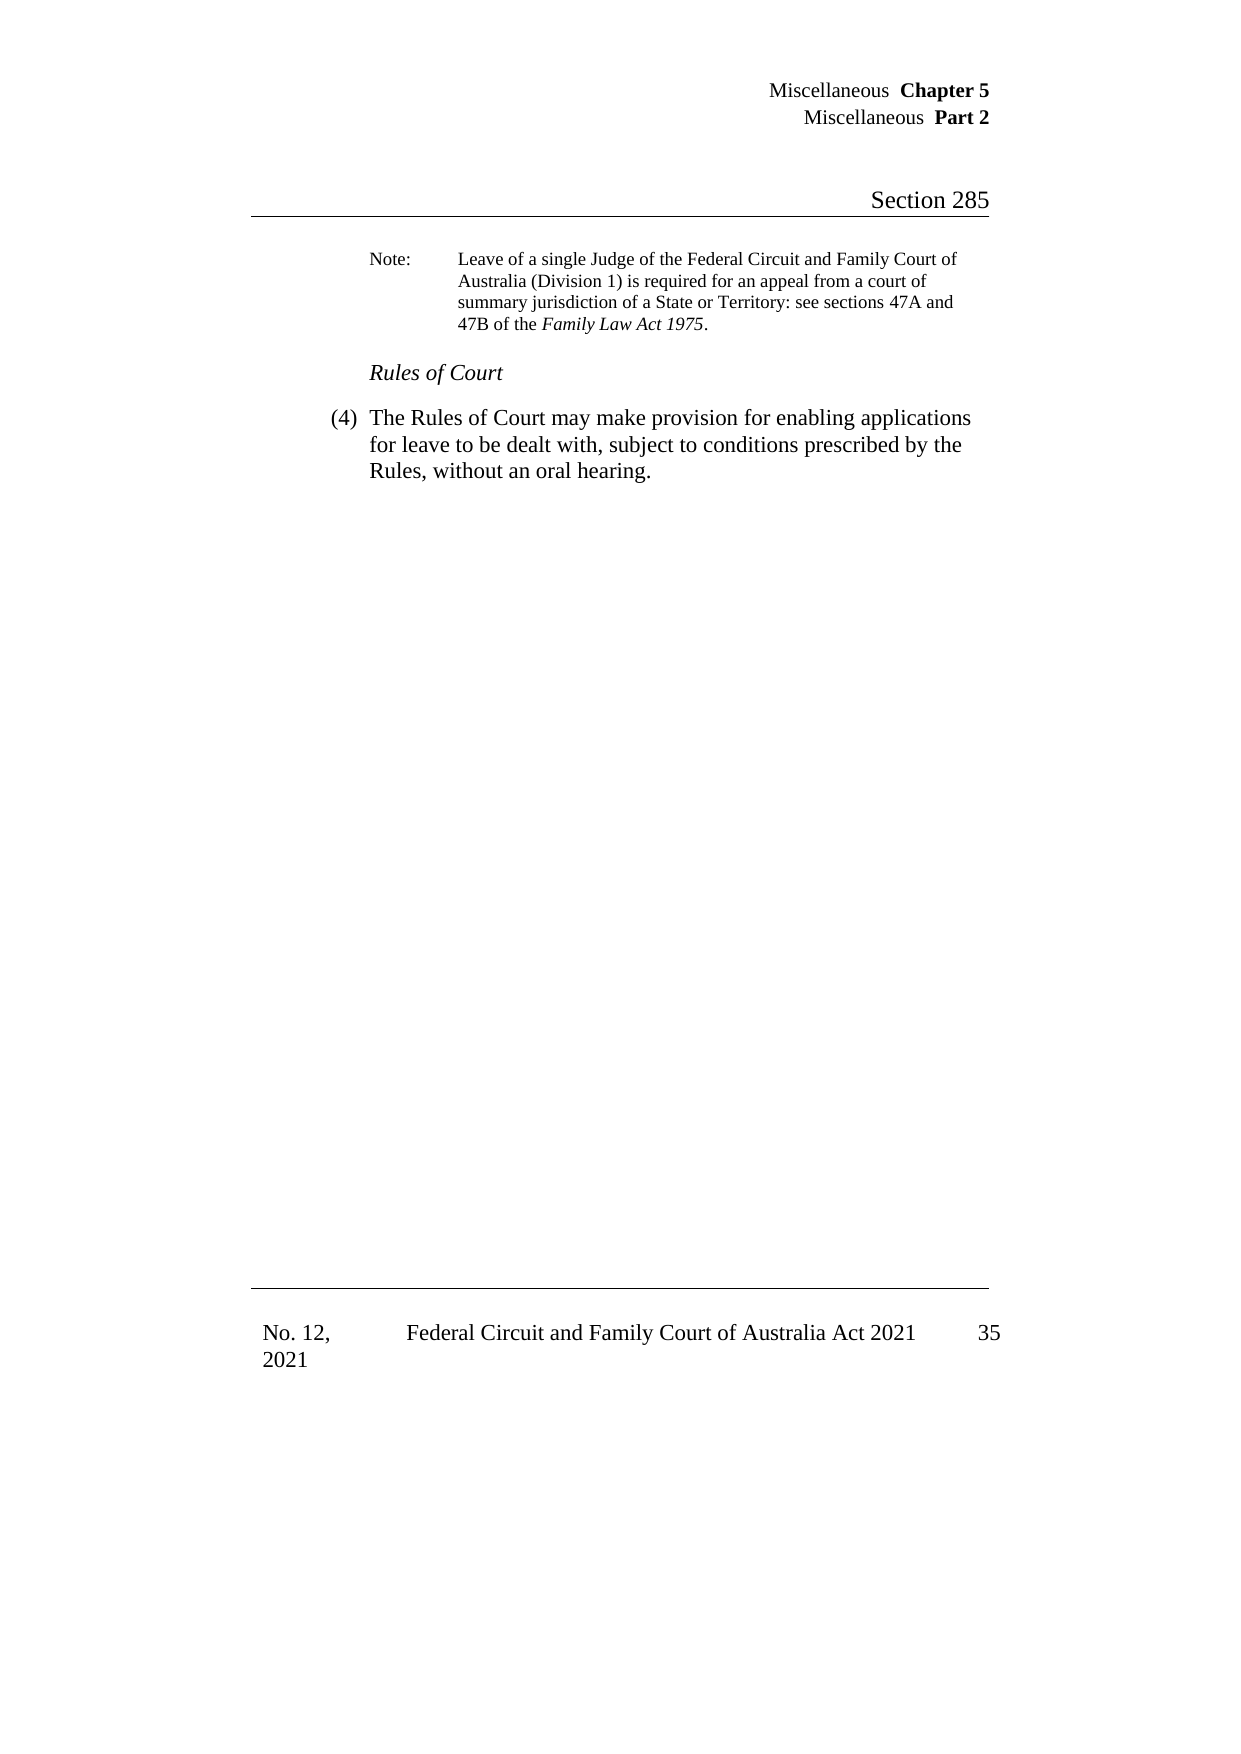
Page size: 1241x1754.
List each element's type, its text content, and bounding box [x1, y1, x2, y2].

text Rules of Court [369, 359, 989, 386]
text Note: Leave of a single Judge of the Federal Circuit and Family Court of Australia (Division 1) is required for an appeal from a court of summary jurisdiction of a State or Territory: see sections 47A and 47B of the Family Law Act 1975. [369, 248, 989, 334]
text (4) The Rules of Court may make provision for enabling applications for leave to be dealt with, subject to conditions prescribed by the Rules, without an oral hearing. [251, 404, 989, 483]
